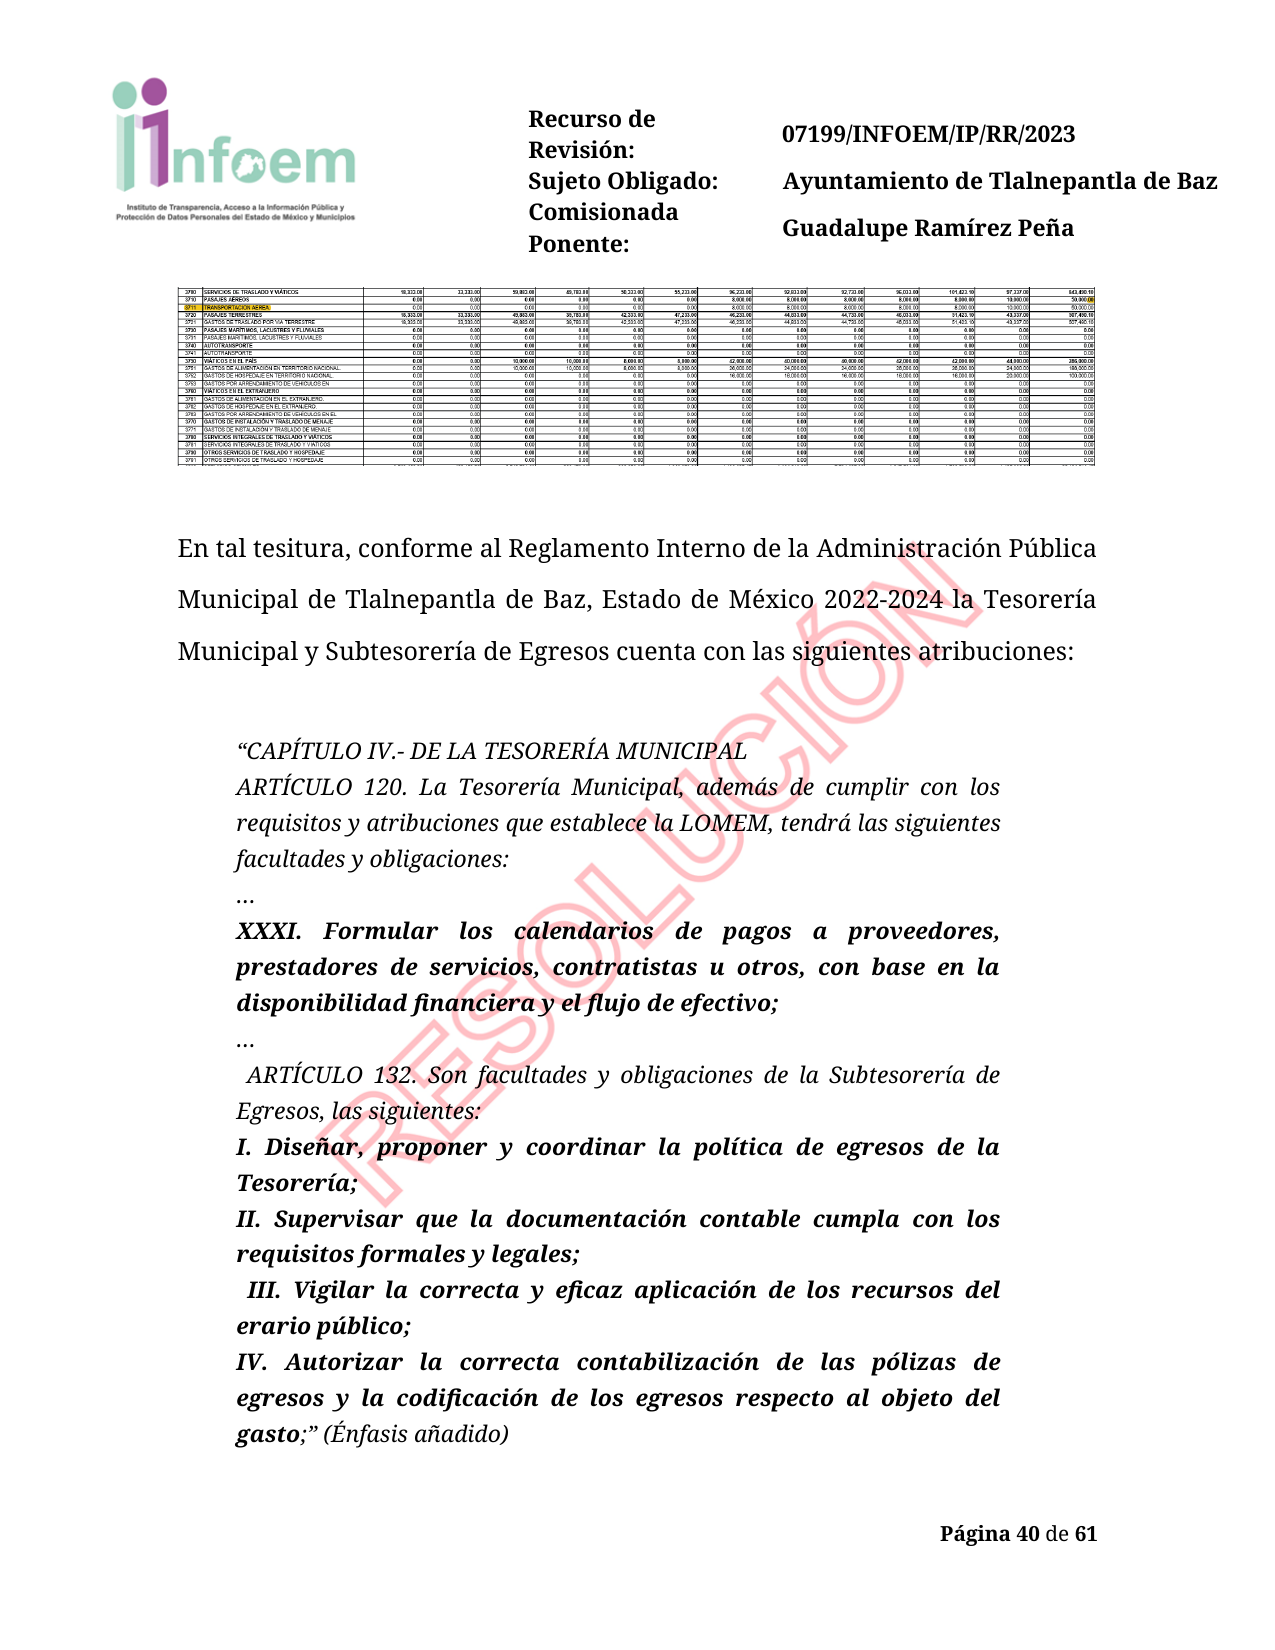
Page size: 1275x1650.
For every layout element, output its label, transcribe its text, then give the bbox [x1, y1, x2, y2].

text III. Vigilar la correcta y eficaz aplicación de los recursos del erario público; [236, 1274, 1004, 1342]
text … [236, 1023, 1004, 1054]
text ARTÍCULO 132. Son facultades y obligaciones de la Subtesorería de Egresos, las siguientes: [236, 1059, 1004, 1126]
text … [236, 879, 1004, 910]
text XXXI. Formular los calendarios de pagos a proveedores, prestadores de servicios, contratistas u otros, con base en la disponibilidad financiera y el flujo de efectivo; [236, 915, 1004, 1018]
text ARTÍCULO 120. La Tesorería Municipal, además de cumplir con los requisitos y atribuciones que establece la LOMEM, tendrá las siguientes facultades y obligaciones: [236, 771, 1004, 874]
text I. Diseñar, proponer y coordinar la política de egresos de la Tesorería; [236, 1131, 1004, 1198]
text IV. Autorizar la correcta contabilización de las pólizas de egresos y la codificación de los egresos respecto al objeto del gasto;” (Énfasis añadido) [236, 1346, 1004, 1449]
text “CAPÍTULO IV.- DE LA TESORERÍA MUNICIPAL [236, 735, 1004, 767]
text II. Supervisar que la documentación contable cumpla con los requisitos formales y legales; [236, 1202, 1004, 1270]
picture [0, 17, 1274, 1650]
text En tal tesitura, conforme al Reglamento Interno de la Administración Pública Municipal de Tlalnepantla de Baz, Estado de México 2022-2024 la Tesorería Municipal y Subtesorería de Egresos cuenta con las siguientes atribuciones: [177, 531, 1098, 667]
